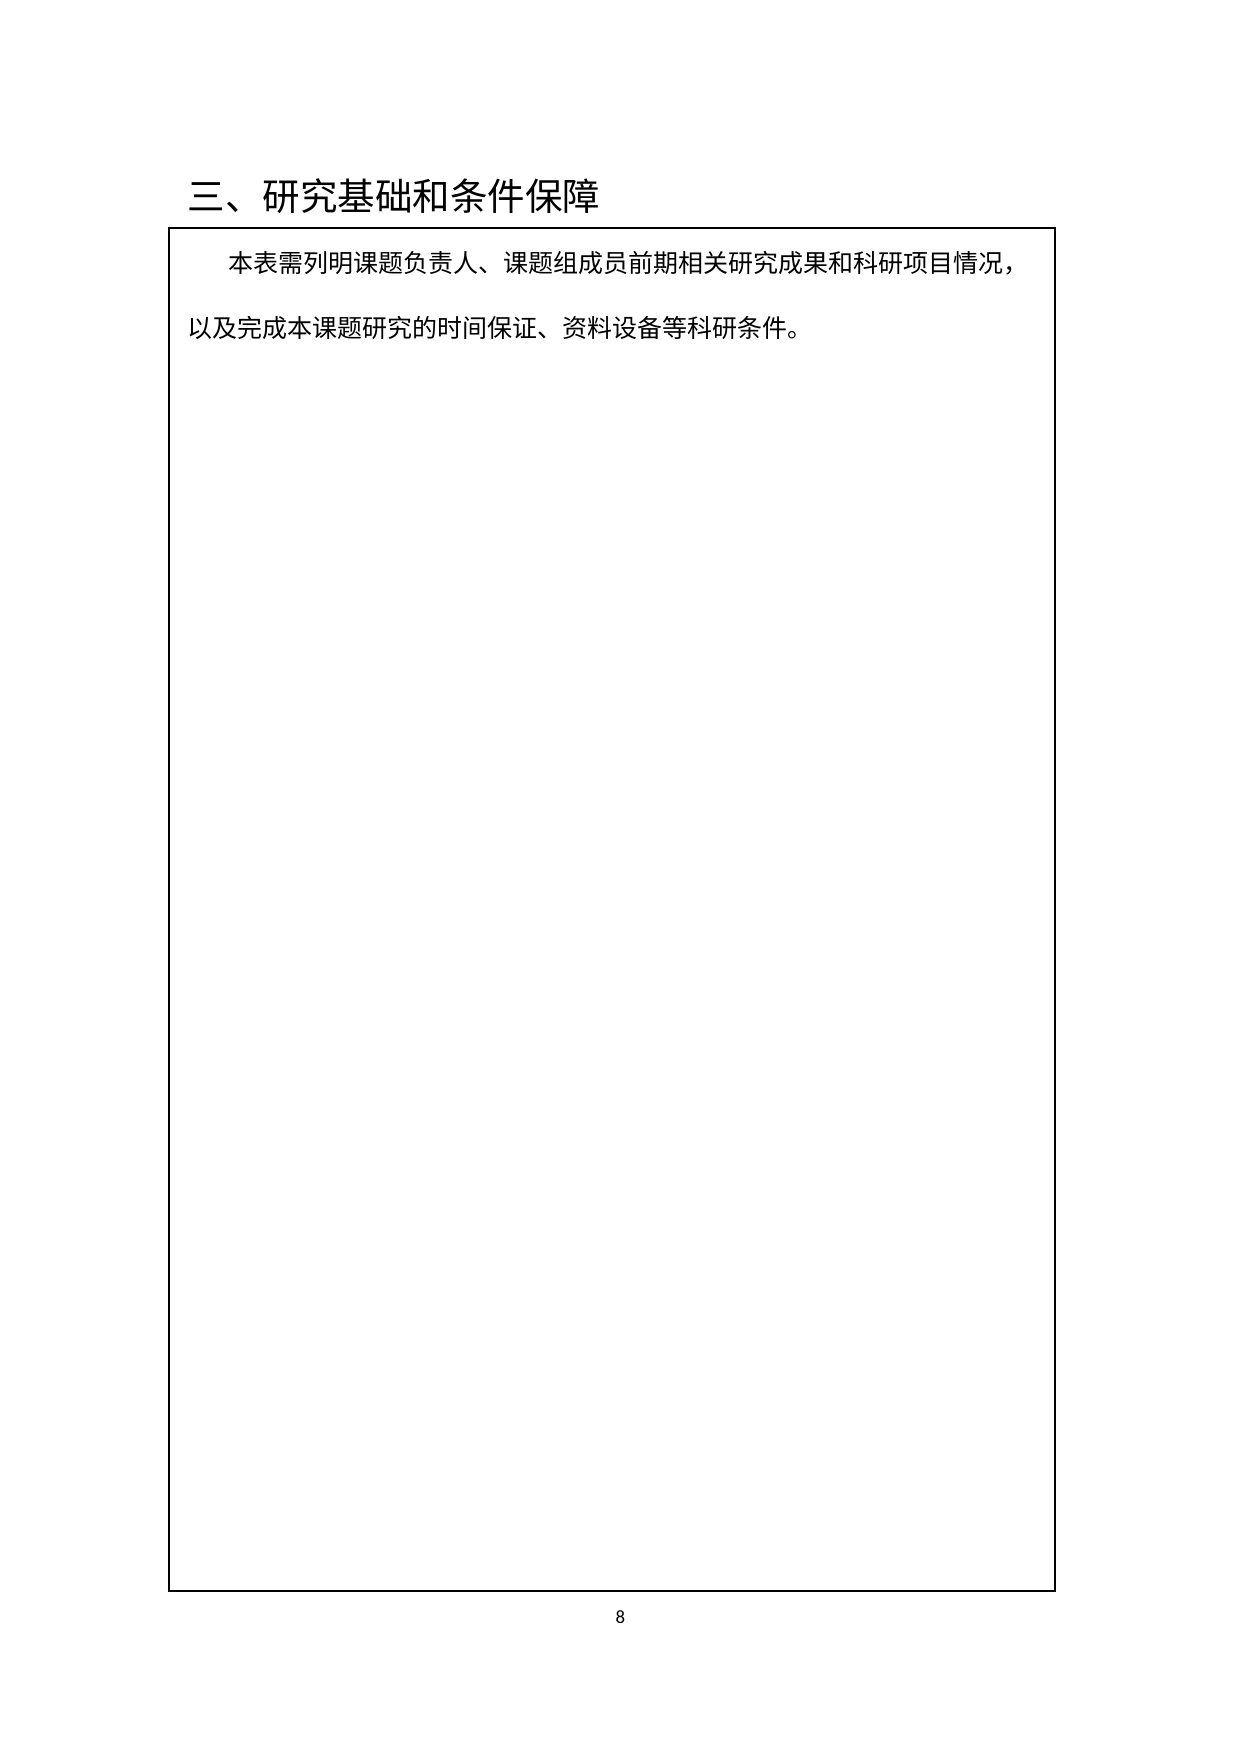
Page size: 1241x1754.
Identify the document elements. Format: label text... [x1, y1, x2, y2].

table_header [170, 229, 1054, 1590]
text 三、研究基础和条件保障 [187, 162, 1053, 227]
